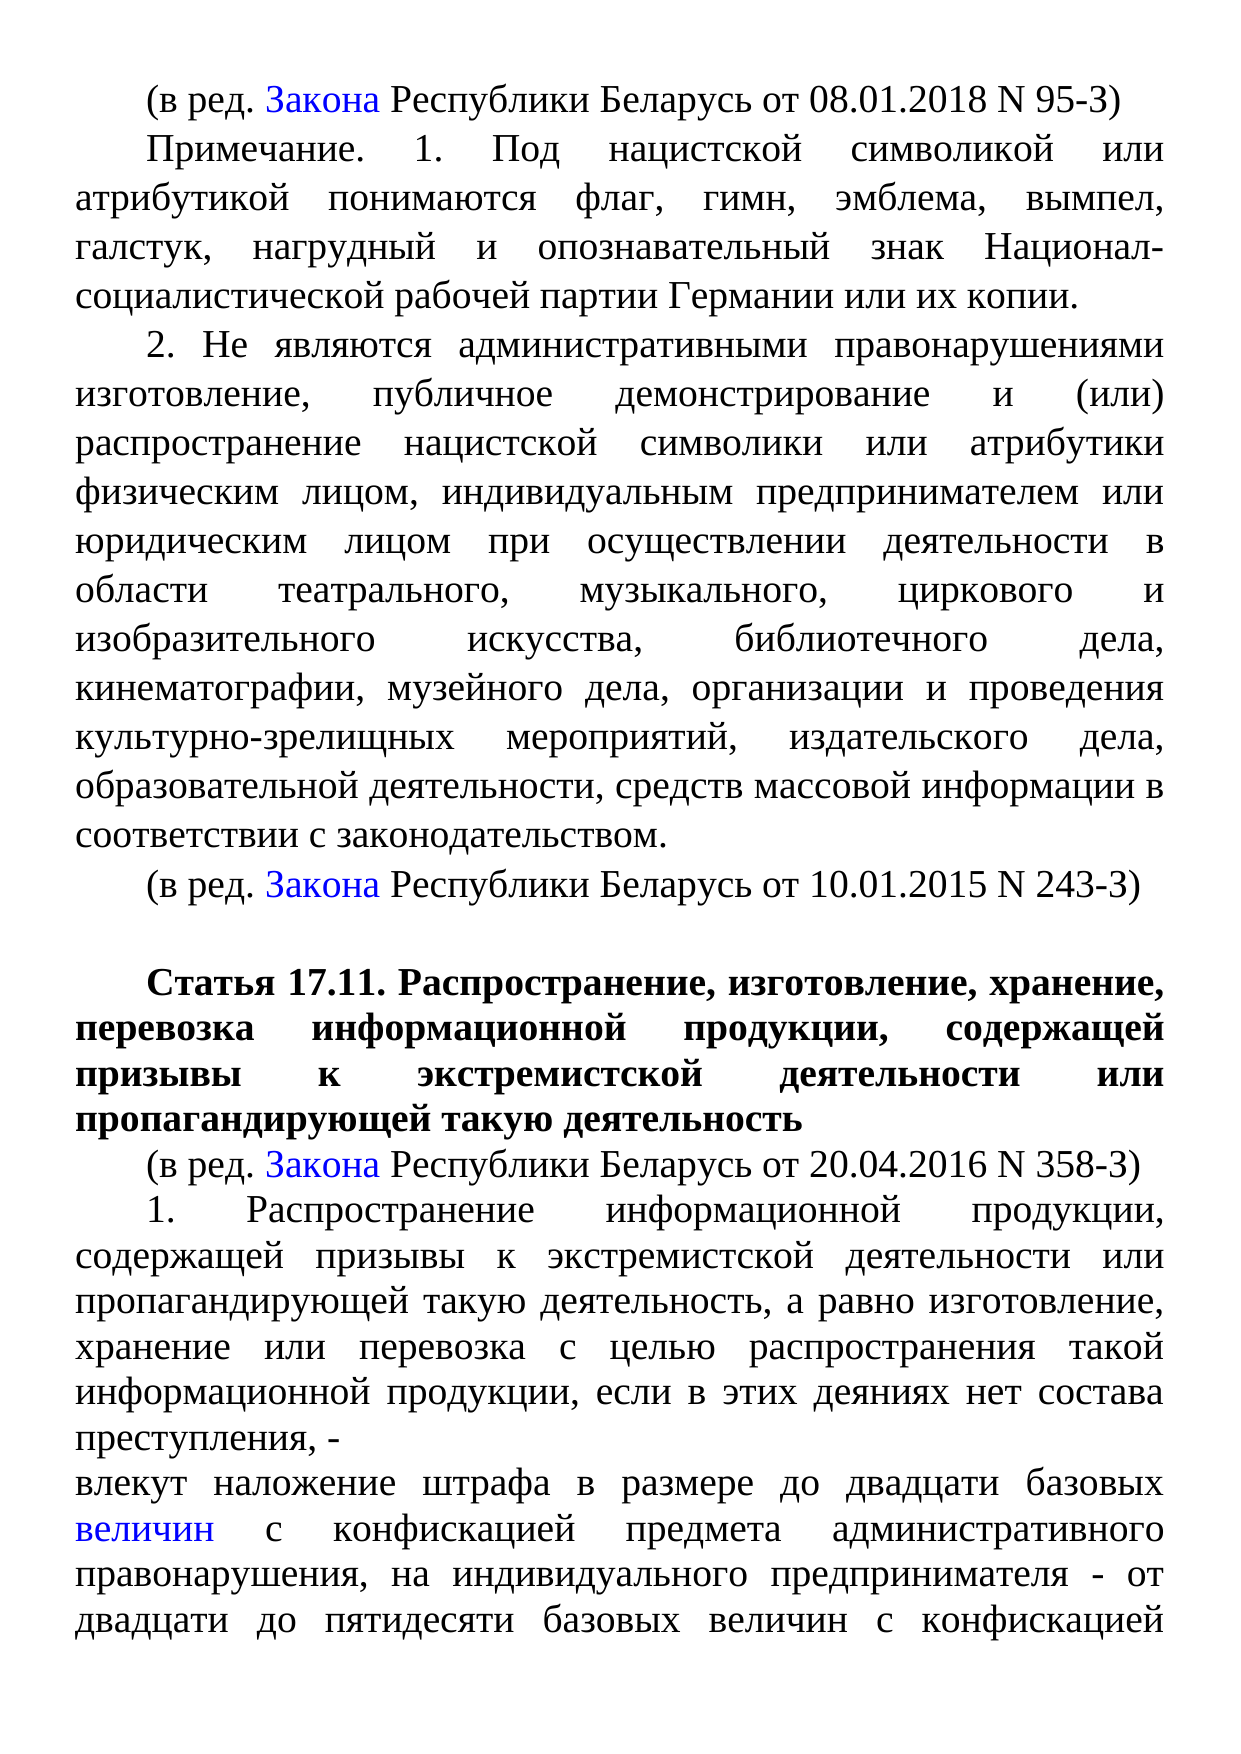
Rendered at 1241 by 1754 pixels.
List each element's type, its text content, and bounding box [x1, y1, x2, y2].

text (в ред. Закона Республики Беларусь от 20.04.2016 N 358-З) [75, 1140, 1165, 1186]
text Примечание. 1. Под нацистской символикой или атрибутикой понимаются флаг, гимн, эмблема, вымпел, галстук, нагрудный и опознавательный знак Национал-социалистической рабочей партии Германии или их копии. [75, 124, 1165, 317]
text 1. Распространение информационной продукции, содержащей призывы к экстремистской деятельности или пропагандирующей такую деятельность, а равно изготовление, хранение или перевозка с целью распространения такой информационной продукции, если в этих деяниях нет состава преступления, - [75, 1186, 1165, 1459]
text (в ред. Закона Республики Беларусь от 10.01.2015 N 243-З) [75, 860, 1165, 906]
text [75, 1459, 1165, 1641]
text Статья 17.11. Распространение, изготовление, хранение, перевозка информационной продукции, содержащей призывы к экстремистской деятельности или пропагандирующей такую деятельность [75, 958, 1165, 1140]
text (в ред. Закона Республики Беларусь от 08.01.2018 N 95-З) [75, 75, 1165, 121]
text 2. Не являются административными правонарушениями изготовление, публичное демонстрирование и (или) распространение нацистской символики или атрибутики физическим лицом, индивидуальным предпринимателем или юридическим лицом при осуществлении деятельности в области театрального, музыкального, циркового и изобразительного искусства, библиотечного дела, кинематографии, музейного дела, организации и проведения культурно-зрелищных мероприятий, издательского дела, образовательной деятельности, средств массовой информации в соответствии с законодательством. [75, 320, 1165, 856]
